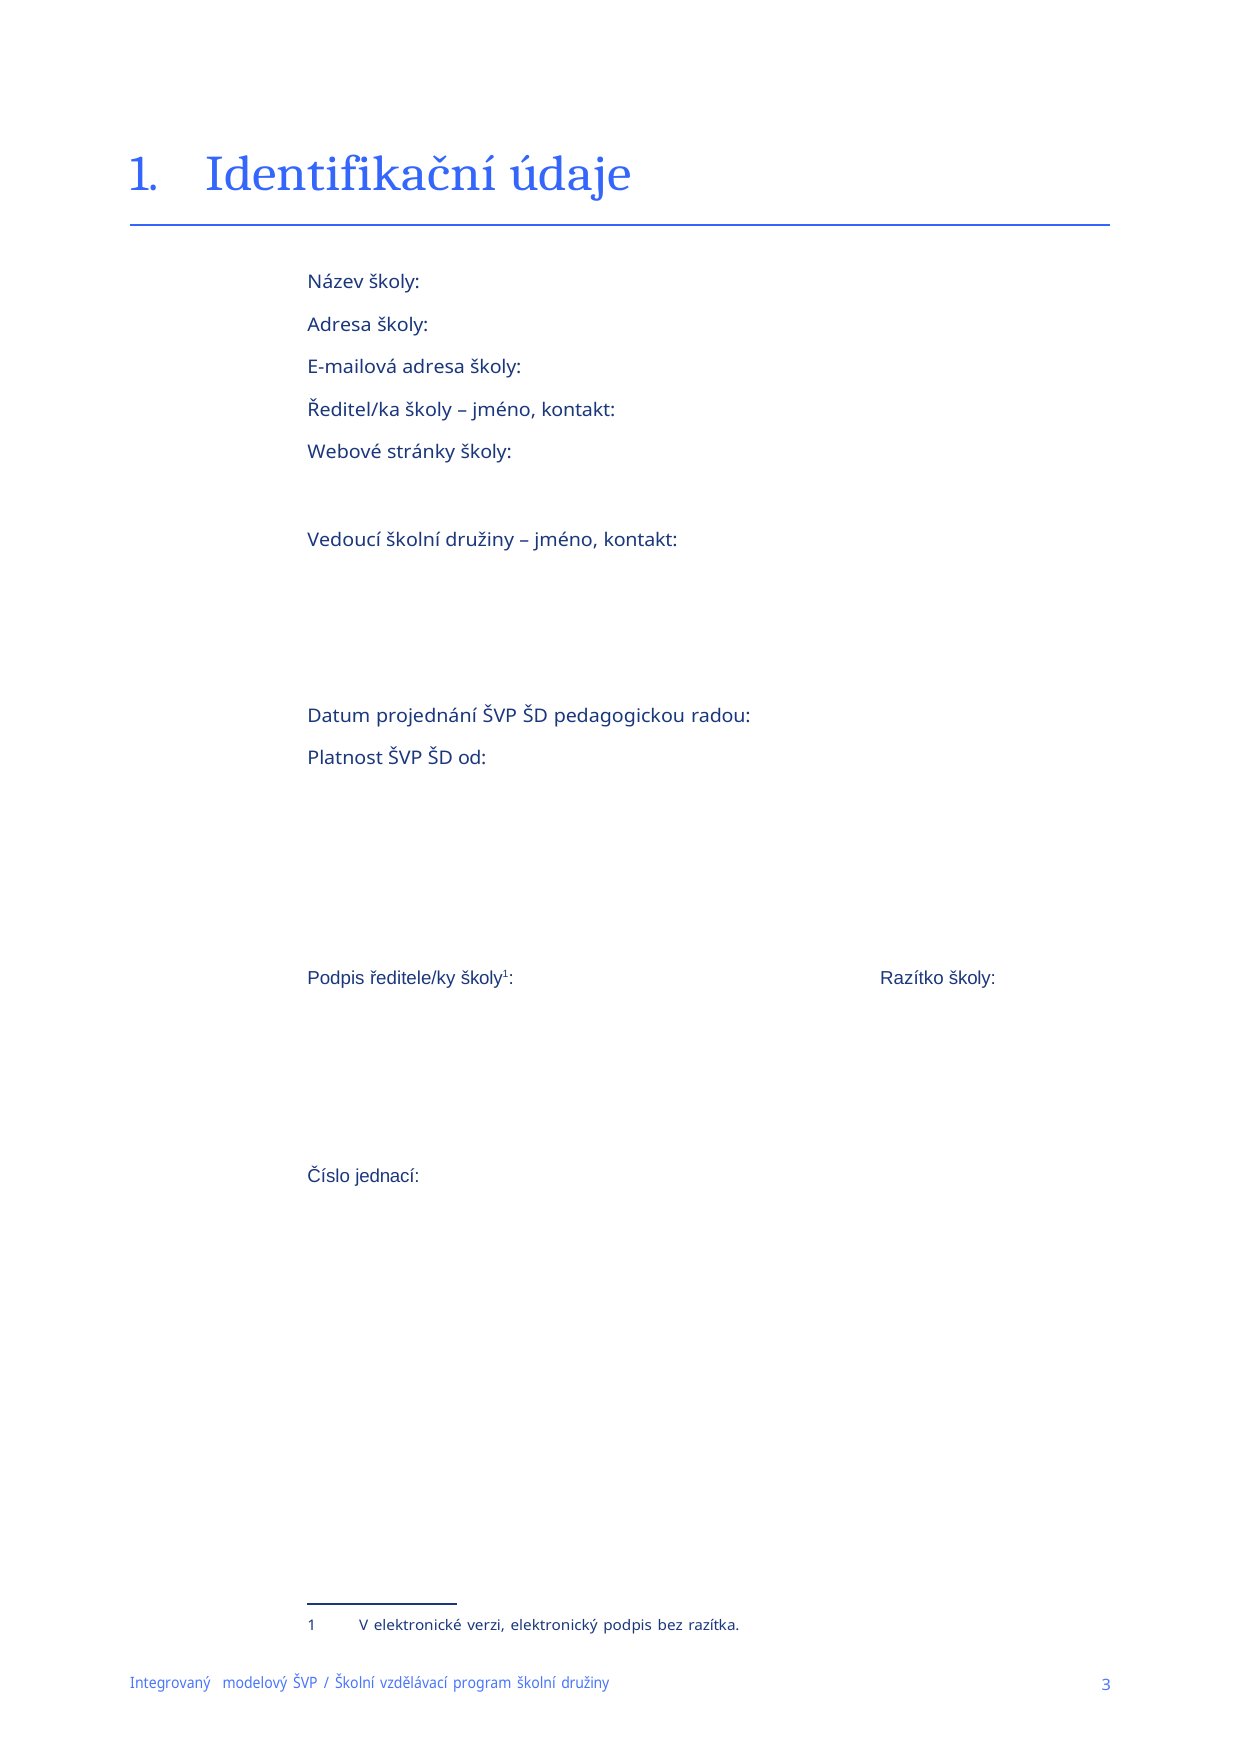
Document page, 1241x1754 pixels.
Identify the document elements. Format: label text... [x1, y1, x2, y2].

subtitle Identifikační údaje [130, 145, 1240, 202]
text 1 V elektronické verzi, elektronický podpis bez razítka. [307, 1615, 1240, 1635]
text Adresa školy: [307, 311, 1240, 337]
text Název školy: [307, 269, 1240, 294]
text Webové stránky školy: [307, 438, 1240, 464]
text Číslo jednací: [307, 1165, 1240, 1186]
text Podpis ředitele/ky školy1: Razítko školy: [307, 967, 1240, 988]
text Datum projednání ŠVP ŠD pedagogickou radou: [307, 702, 1240, 727]
text Platnost ŠVP ŠD od: [307, 744, 1240, 770]
text Vedoucí školní družiny – jméno, kontakt: [307, 526, 1240, 552]
text Ředitel/ka školy – jméno, kontakt: [307, 396, 1240, 422]
text E-mailová adresa školy: [307, 353, 1240, 379]
